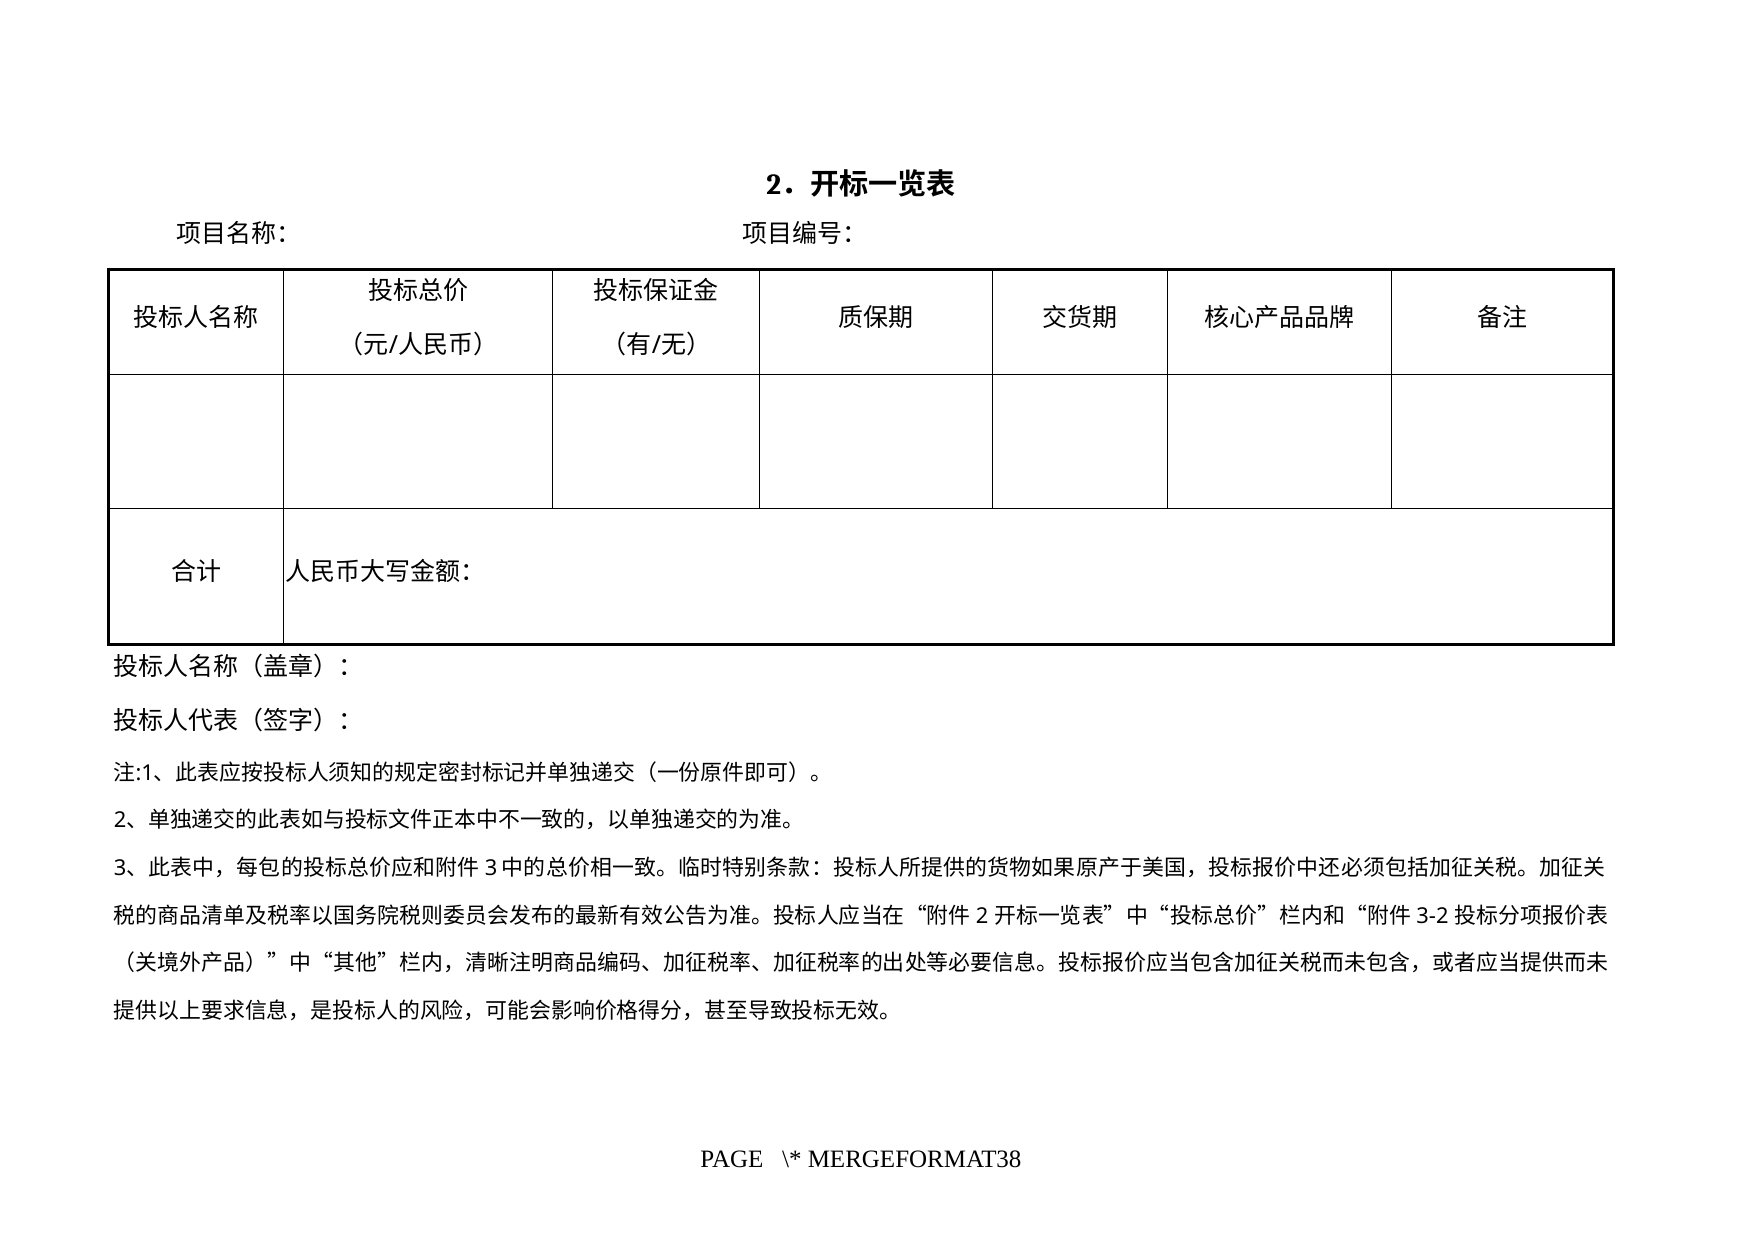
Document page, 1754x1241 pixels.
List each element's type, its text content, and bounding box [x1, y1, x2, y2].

text 3、此表中，每包的投标总价应和附件3中的总价相一致。临时特别条款：投标人所提供的货物如果原产于美国，投标报价中还必须包括加征关税。加征关税的商品清单及税率以国务院税则委员会发布的最新有效公告为准。投标人应当在“附件2 开标一览表”中“投标总价”栏内和“附件3-2 投标分项报价表（关境外产品）”中“其他”栏内，清晰注明商品编码、加征税率、加征税率的出处等必要信息。投标报价应当包含加征关税而未包含，或者应当提供而未提供以上要求信息，是投标人的风险，可能会影响价格得分，甚至导致投标无效。 [113, 850, 1608, 1024]
text 项目名称： 项目编号： [113, 213, 1608, 249]
text 注:1、此表应按投标人须知的规定密封标记并单独递交（一份原件即可）。 [113, 755, 1608, 787]
table_header 投标总价 （元/人民币） [284, 271, 552, 374]
table_header 备注 [1392, 271, 1612, 374]
table_cell [553, 375, 759, 508]
text 投标人名称（盖章）： [113, 646, 1608, 682]
table_cell [993, 375, 1167, 508]
text 投标人代表（签字）： [113, 701, 1608, 737]
table_cell 人民币大写金额： [284, 509, 1612, 643]
table_header 核心产品品牌 [1168, 271, 1391, 374]
table_cell [1168, 375, 1391, 508]
table_cell [284, 375, 552, 508]
table_header 交货期 [993, 271, 1167, 374]
table_header 投标保证金 （有/无） [553, 271, 759, 374]
table_header 质保期 [760, 271, 992, 374]
table_header 投标人名称 [110, 271, 283, 374]
text 2、单独递交的此表如与投标文件正本中不一致的，以单独递交的为准。 [113, 802, 1608, 834]
table_cell [1392, 375, 1612, 508]
table_cell [110, 375, 283, 508]
subtitle 2．开标一览表 [113, 160, 1608, 202]
table_cell [760, 375, 992, 508]
table_cell 合计 [110, 509, 283, 643]
